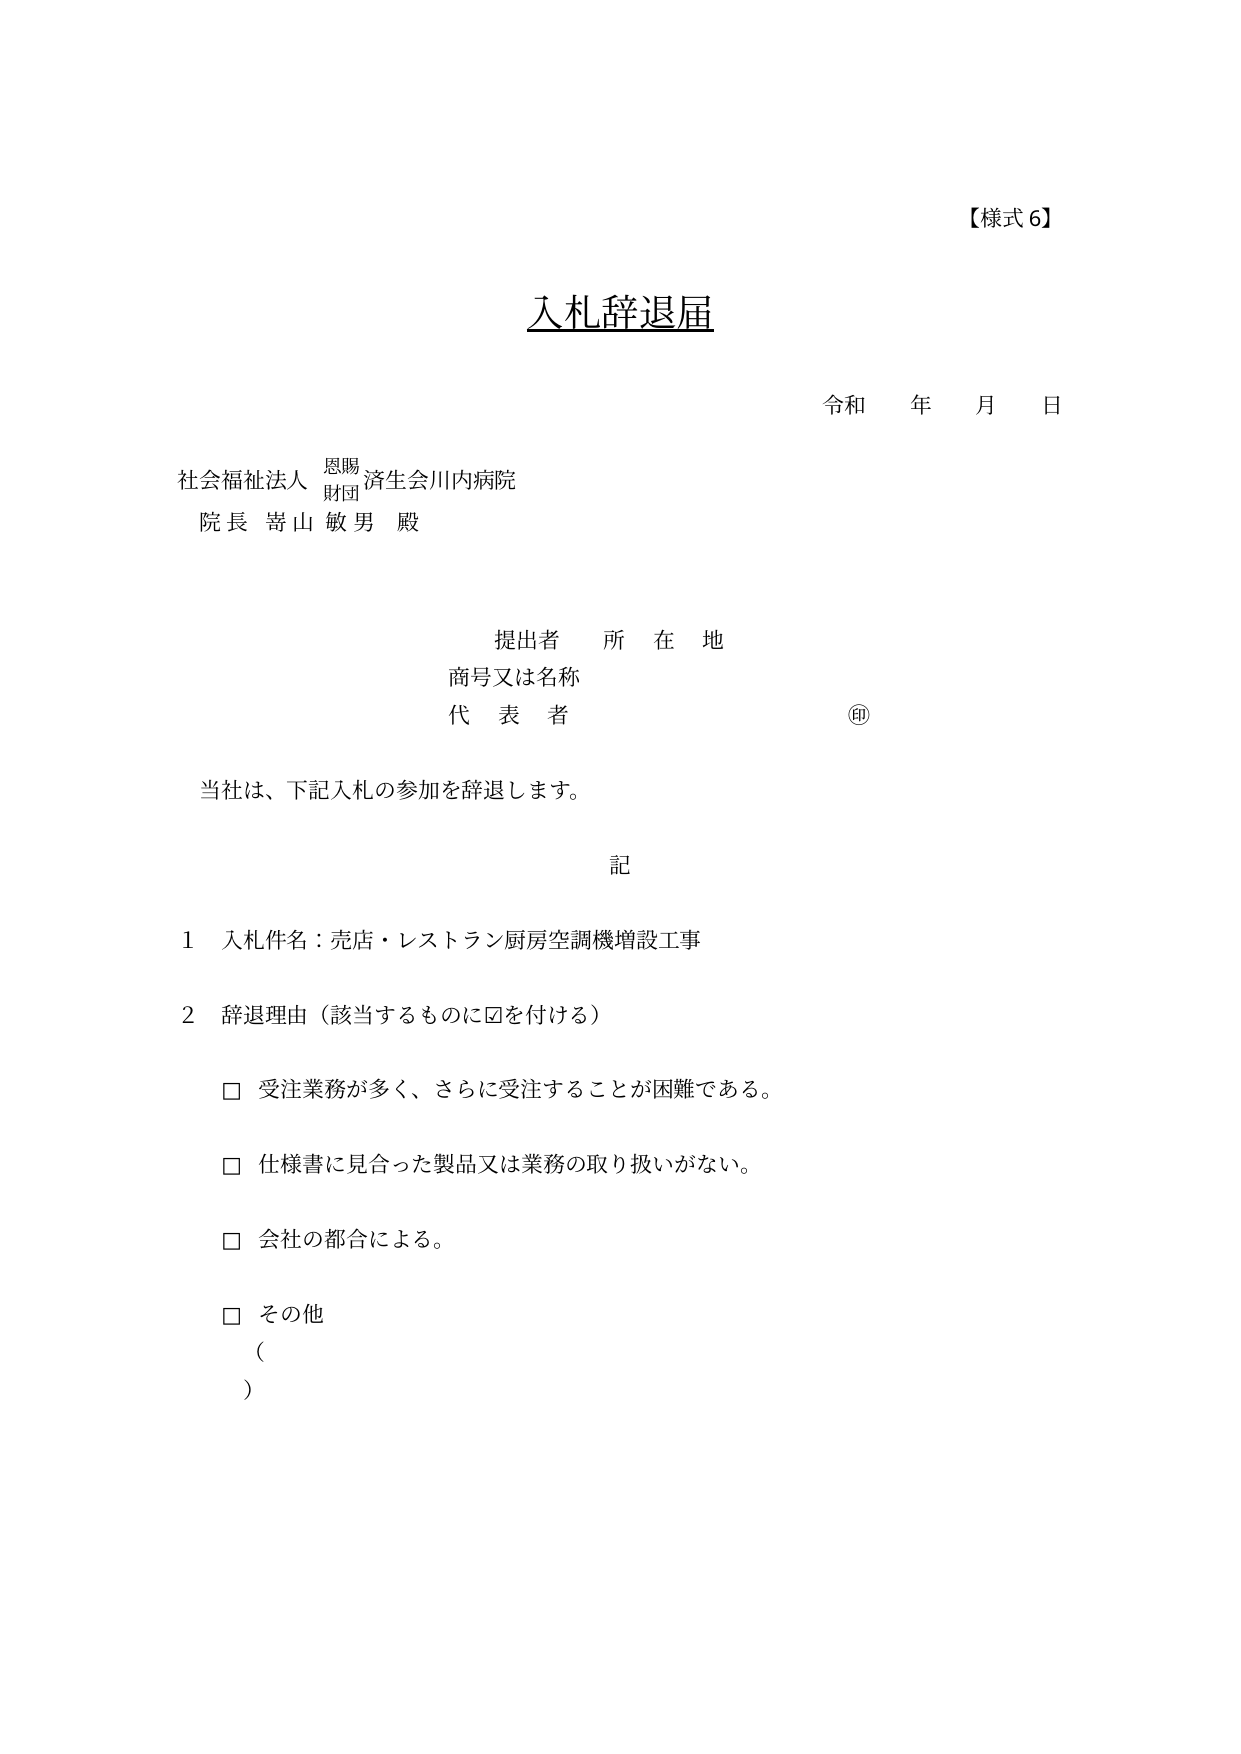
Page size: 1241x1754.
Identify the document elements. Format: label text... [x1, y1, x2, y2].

text 入札辞退届 [177, 273, 1063, 348]
text 社会福祉法人 済生会川内病院 [177, 460, 1063, 498]
text 代 表 者 ㊞ [177, 695, 1063, 732]
text 【様式6】 [177, 198, 1063, 235]
text 商号又は名称 [177, 657, 1063, 695]
list 受注業務が多く、さらに受注することが困難である。 [221, 1070, 1063, 1107]
text 当社は、下記入札の参加を辞退します。 [177, 770, 1063, 807]
text 院 長 嵜 山 敏 男 殿 [177, 503, 1063, 540]
text 令和 年 月 日 [177, 385, 1063, 423]
list 会社の都合による。 [221, 1220, 1063, 1257]
list その他 [221, 1295, 1063, 1332]
text （ ） [221, 1332, 1063, 1407]
text ２ 辞退理由（該当するものに☑を付ける） [177, 995, 1063, 1032]
list 仕様書に見合った製品又は業務の取り扱いがない。 [221, 1145, 1063, 1182]
text 提出者 所 在 地 [177, 620, 1063, 657]
text 記 [177, 845, 1063, 882]
text １ 入札件名：売店・レストラン厨房空調機増設工事 [177, 920, 1063, 957]
